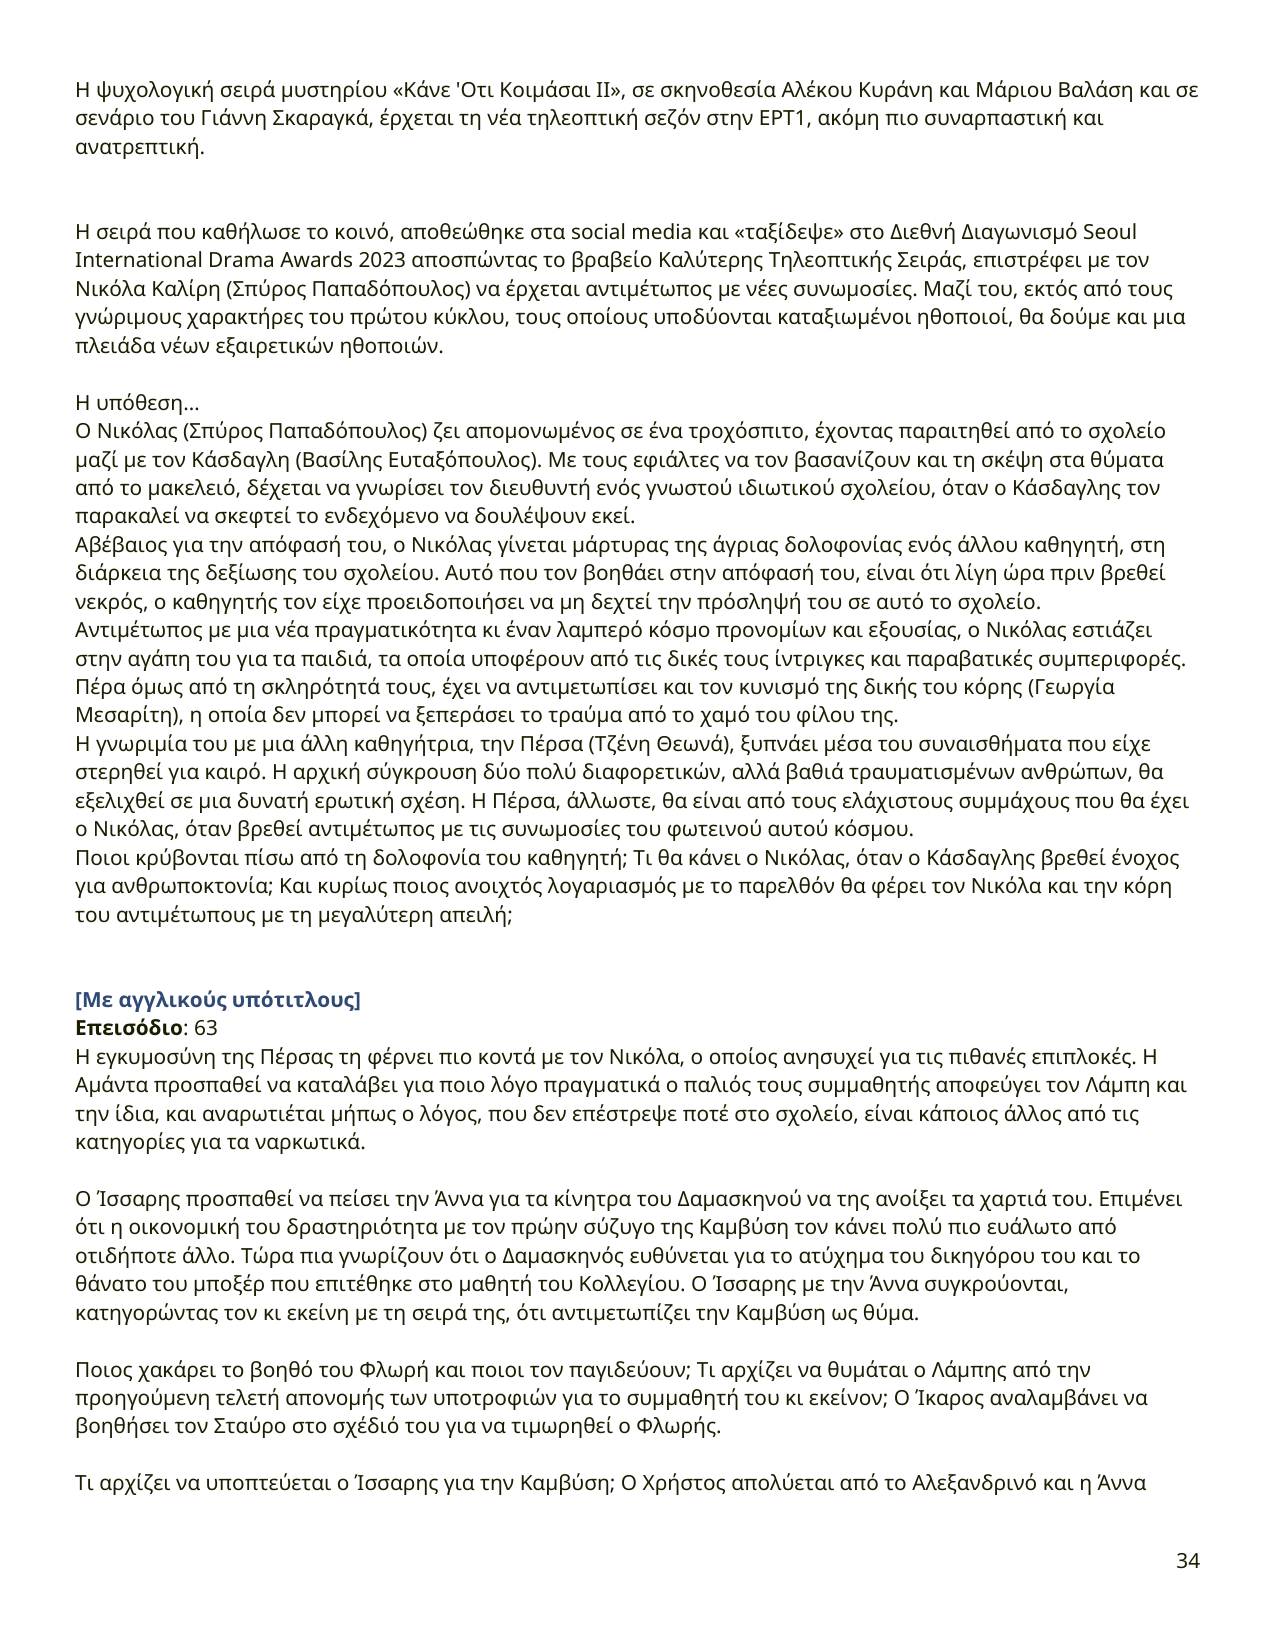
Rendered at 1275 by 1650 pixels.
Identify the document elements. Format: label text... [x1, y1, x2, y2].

text [Με αγγλικούς υπότιτλους] Eπεισόδιο: 63 [75, 928, 1200, 1042]
text Η ψυχολογική σειρά μυστηρίου «Κάνε 'Οτι Κοιμάσαι ΙΙ», σε σκηνοθεσία Αλέκου Κυράνη και Μάριου Βαλάση και σε σενάριο του Γιάννη Σκαραγκά, έρχεται τη νέα τηλεοπτική σεζόν στην ΕΡΤ1, ακόμη πιο συναρπαστική και ανατρεπτική. Η σειρά που καθήλωσε το κοινό, αποθεώθηκε στα social media και «ταξίδεψε» στο Διεθνή Διαγωνισμό Seoul International Drama Awards 2023 αποσπώντας το βραβείο Καλύτερης Τηλεοπτικής Σειράς, επιστρέφει με τον Νικόλα Καλίρη (Σπύρος Παπαδόπουλος) να έρχεται αντιμέτωπος με νέες συνωμοσίες. Μαζί του, εκτός από τους γνώριμους χαρακτήρες του πρώτου κύκλου, τους οποίους υποδύονται καταξιωμένοι ηθοποιοί, θα δούμε και μια πλειάδα νέων εξαιρετικών ηθοποιών. Η υπόθεση… Ο Νικόλας (Σπύρος Παπαδόπουλος) ζει απομονωμένος σε ένα τροχόσπιτο, έχοντας παραιτηθεί από το σχολείο μαζί με τον Κάσδαγλη (Βασίλης Ευταξόπουλος). Με τους εφιάλτες να τον βασανίζουν και τη σκέψη στα θύματα από το μακελειό, δέχεται να γνωρίσει τον διευθυντή ενός γνωστού ιδιωτικού σχολείου, όταν ο Κάσδαγλης τον παρακαλεί να σκεφτεί το ενδεχόμενο να δουλέψουν εκεί. Αβέβαιος για την απόφασή του, ο Νικόλας γίνεται μάρτυρας της άγριας δολοφονίας ενός άλλου καθηγητή, στη διάρκεια της δεξίωσης του σχολείου. Αυτό που τον βοηθάει στην απόφασή του, είναι ότι λίγη ώρα πριν βρεθεί νεκρός, ο καθηγητής τον είχε προειδοποιήσει να μη δεχτεί την πρόσληψή του σε αυτό το σχολείο. Αντιμέτωπος με μια νέα πραγματικότητα κι έναν λαμπερό κόσμο προνομίων και εξουσίας, ο Νικόλας εστιάζει στην αγάπη του για τα παιδιά, τα οποία υποφέρουν από τις δικές τους ίντριγκες και παραβατικές συμπεριφορές. Πέρα όμως από τη σκληρότητά τους, έχει να αντιμετωπίσει και τον κυνισμό της δικής του κόρης (Γεωργία Μεσαρίτη), η οποία δεν μπορεί να ξεπεράσει το τραύμα από το χαμό του φίλου της. Η γνωριμία του με μια άλλη καθηγήτρια, την Πέρσα (Τζένη Θεωνά), ξυπνάει μέσα του συναισθήματα που είχε στερηθεί για καιρό. Η αρχική σύγκρουση δύο πολύ διαφορετικών, αλλά βαθιά τραυματισμένων ανθρώπων, θα εξελιχθεί σε μια δυνατή ερωτική σχέση. Η Πέρσα, άλλωστε, θα είναι από τους ελάχιστους συμμάχους που θα έχει ο Νικόλας, όταν βρεθεί αντιμέτωπος με τις συνωμοσίες του φωτεινού αυτού κόσμου. Ποιοι κρύβονται πίσω από τη δολοφονία του καθηγητή; Τι θα κάνει ο Νικόλας, όταν ο Κάσδαγλης βρεθεί ένοχος για ανθρωποκτονία; Και κυρίως ποιος ανοιχτός λογαριασμός με το παρελθόν θα φέρει τον Νικόλα και την κόρη του αντιμέτωπους με τη μεγαλύτερη απειλή; [75, 75, 1200, 928]
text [75, 1042, 1200, 1497]
